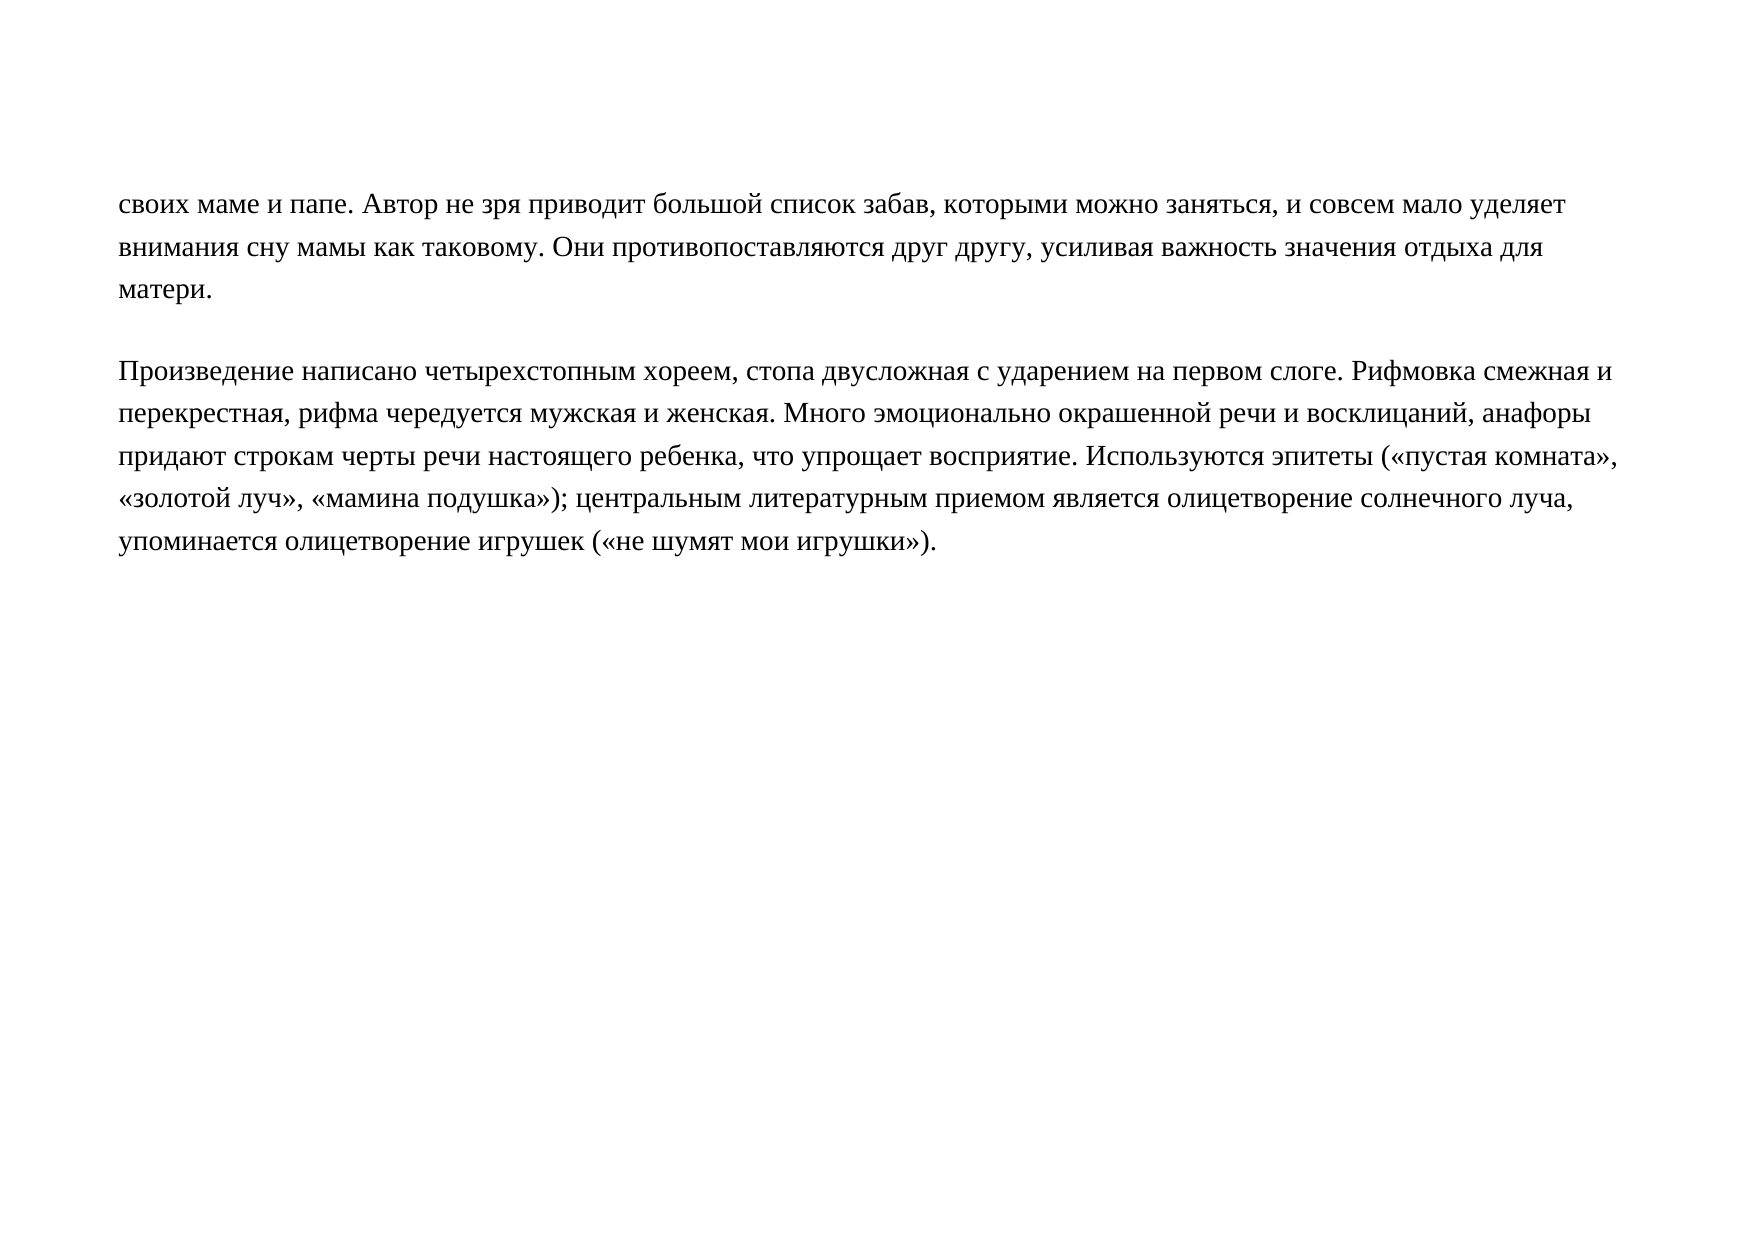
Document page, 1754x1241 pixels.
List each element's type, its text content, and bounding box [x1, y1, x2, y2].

text Произведение написано четырехстопным хореем, стопа двусложная с ударением на первом слоге. Рифмовка смежная и перекрестная, рифма чередуется мужская и женская. Много эмоционально окрашенной речи и восклицаний, анафоры придают строкам черты речи настоящего ребенка, что упрощает восприятие. Используются эпитеты («пустая комната», «золотой луч», «мамина подушка»); центральным литературным приемом является олицетворение солнечного луча, упоминается олицетворение игрушек («не шумят мои игрушки»). [118, 344, 1636, 556]
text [118, 177, 1636, 305]
